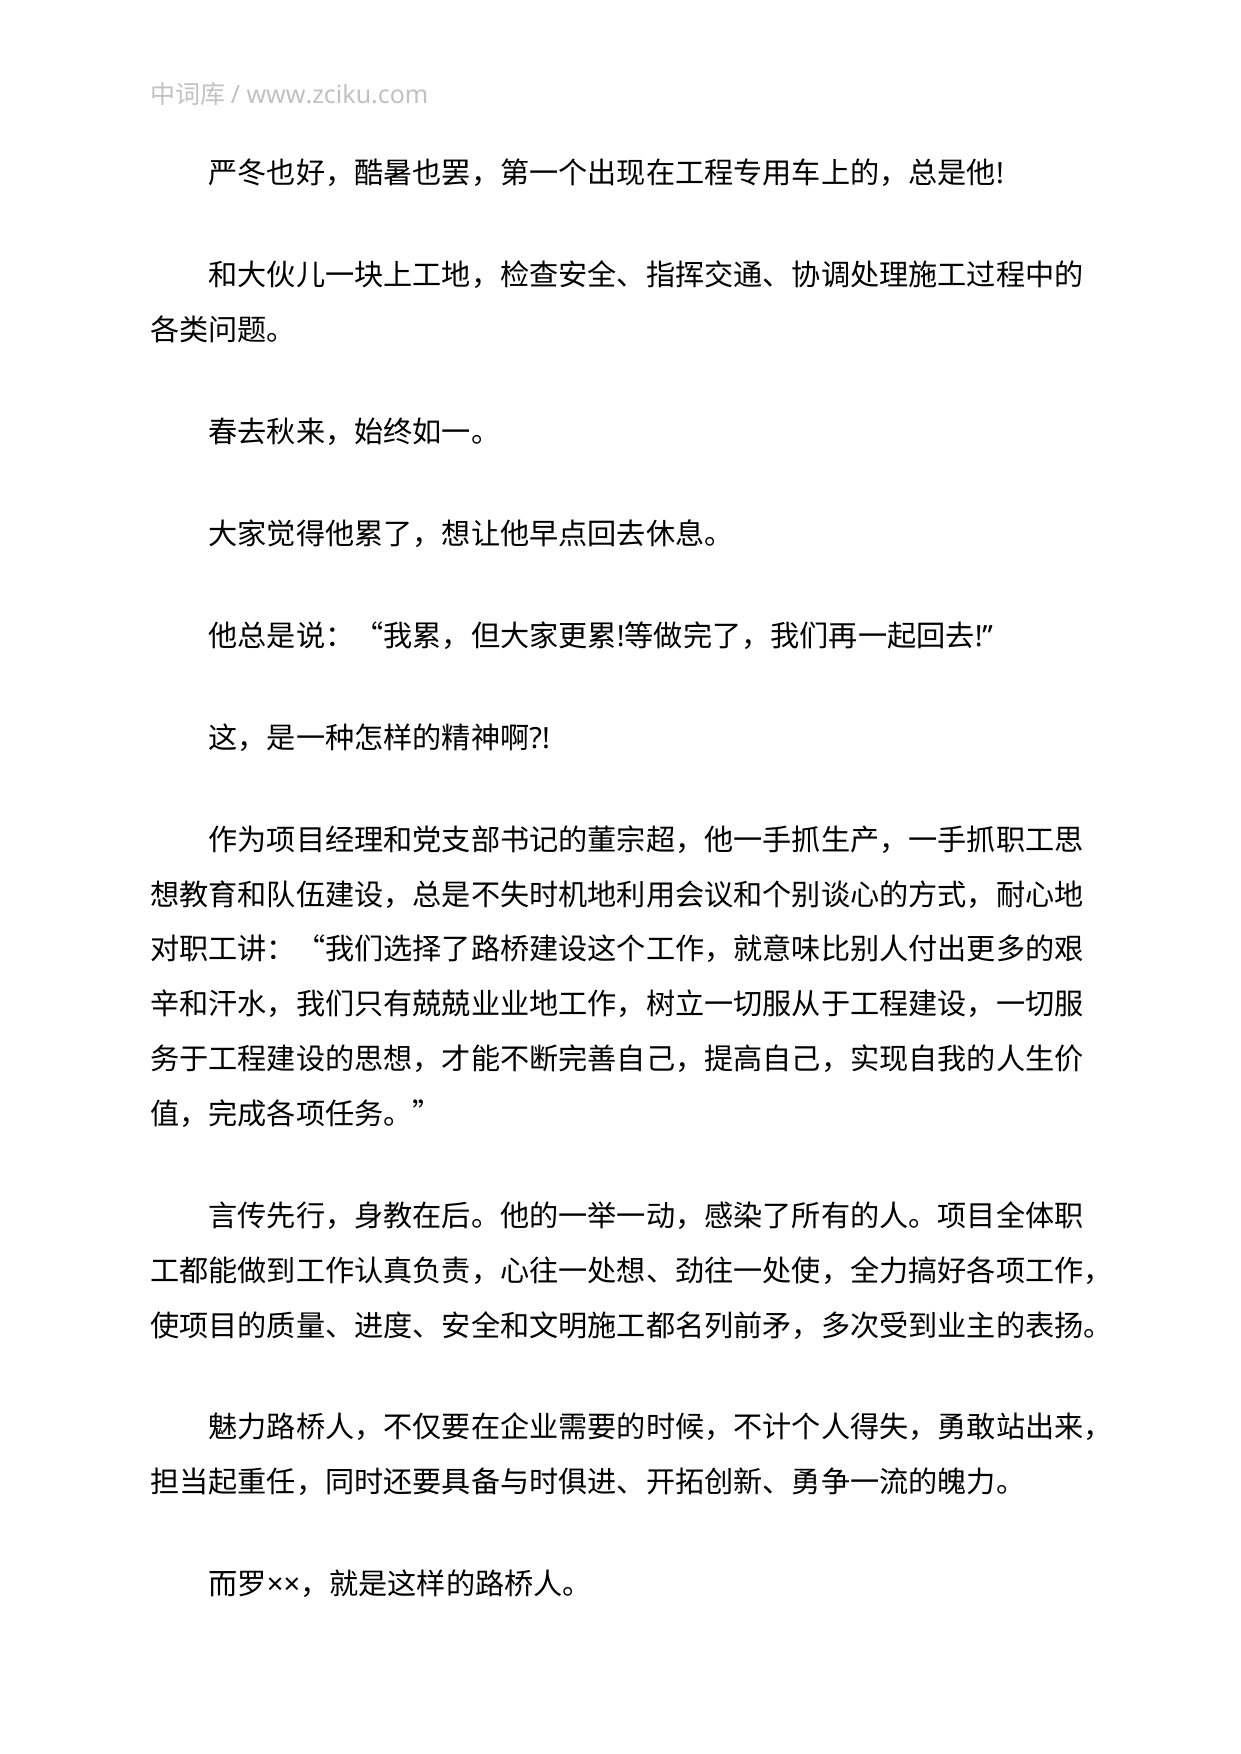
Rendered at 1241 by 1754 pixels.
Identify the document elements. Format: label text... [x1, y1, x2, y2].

text 作为项目经理和党支部书记的董宗超，他一手抓生产，一手抓职工思想教育和队伍建设，总是不失时机地利用会议和个别谈心的方式，耐心地对职工讲：“我们选择了路桥建设这个工作，就意味比别人付出更多的艰辛和汗水，我们只有兢兢业业地工作，树立一切服从于工程建设，一切服务于工程建设的思想，才能不断完善自己，提高自己，实现自我的人生价值，完成各项任务。” [150, 816, 1090, 1133]
text 这，是一种怎样的精神啊?! [150, 714, 1090, 757]
text 言传先行，身教在后。他的一举一动，感染了所有的人。项目全体职工都能做到工作认真负责，心往一处想、劲往一处使，全力搞好各项工作，使项目的质量、进度、安全和文明施工都名列前矛，多次受到业主的表扬。 [150, 1192, 1090, 1344]
text 大家觉得他累了，想让他早点回去休息。 [150, 510, 1090, 553]
text 而罗××，就是这样的路桥人。 [150, 1561, 1090, 1603]
text 和大伙儿一块上工地，检查安全、指挥交通、协调处理施工过程中的各类问题。 [150, 252, 1090, 349]
text 他总是说：“我累，但大家更累!等做完了，我们再一起回去!” [150, 612, 1090, 654]
text 春去秋来，始终如一。 [150, 409, 1090, 451]
text 魅力路桥人，不仅要在企业需要的时候，不计个人得失，勇敢站出来，担当起重任，同时还要具备与时俱进、开拓创新、勇争一流的魄力。 [150, 1404, 1090, 1501]
text 严冬也好，酷暑也罢，第一个出现在工程专用车上的，总是他! [150, 150, 1090, 192]
